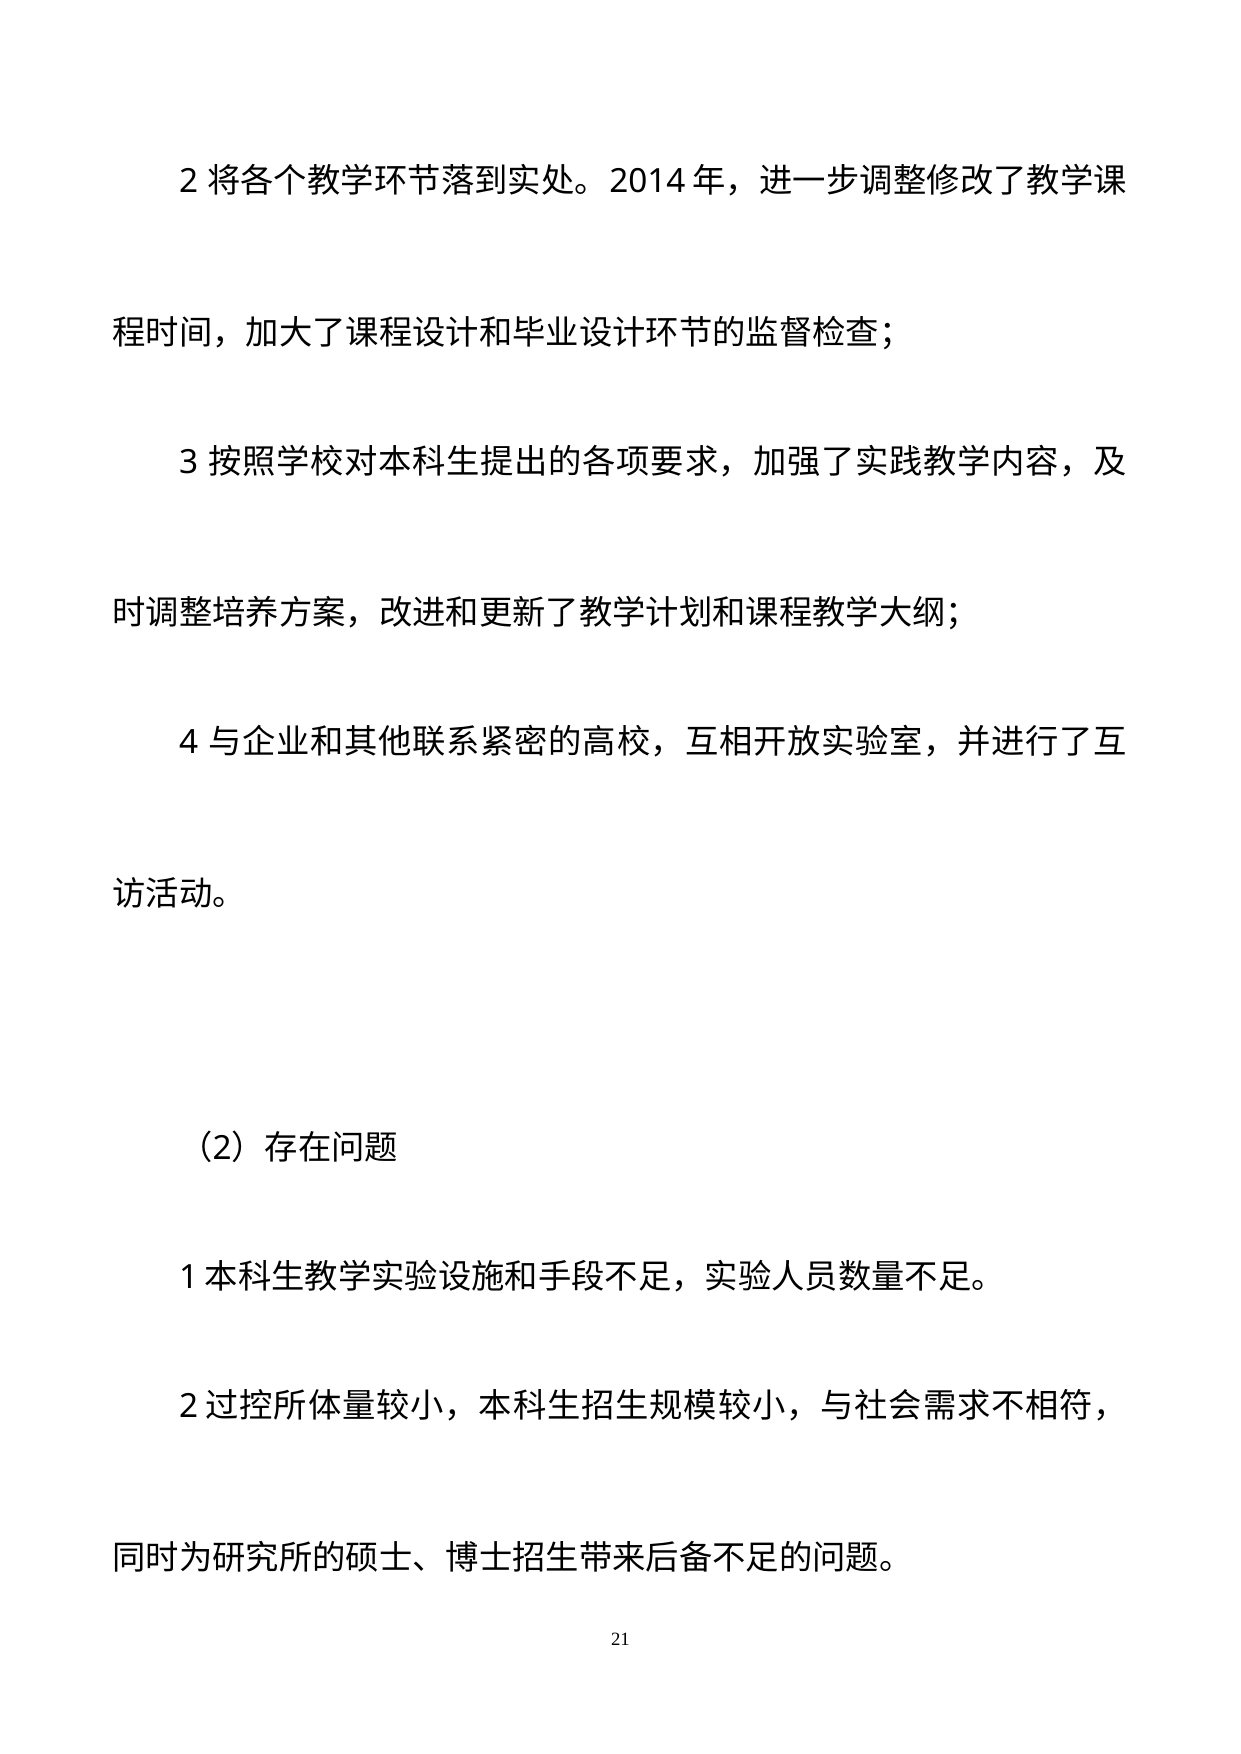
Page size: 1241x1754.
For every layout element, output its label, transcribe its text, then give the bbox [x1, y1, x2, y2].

text 2 将各个教学环节落到实处。2014年，进一步调整修改了教学课程时间，加大了课程设计和毕业设计环节的监督检查； [112, 146, 1128, 362]
text 3 按照学校对本科生提出的各项要求，加强了实践教学内容，及时调整培养方案，改进和更新了教学计划和课程教学大纲； [112, 426, 1128, 642]
text 1本科生教学实验设施和手段不足，实验人员数量不足。 [112, 1242, 1128, 1307]
text （2）存在问题 [112, 1112, 1128, 1177]
text 4 与企业和其他联系紧密的高校，互相开放实验室，并进行了互访活动。 [112, 707, 1128, 923]
text 2过控所体量较小，本科生招生规模较小，与社会需求不相符，同时为研究所的硕士、博士招生带来后备不足的问题。 [112, 1371, 1128, 1587]
